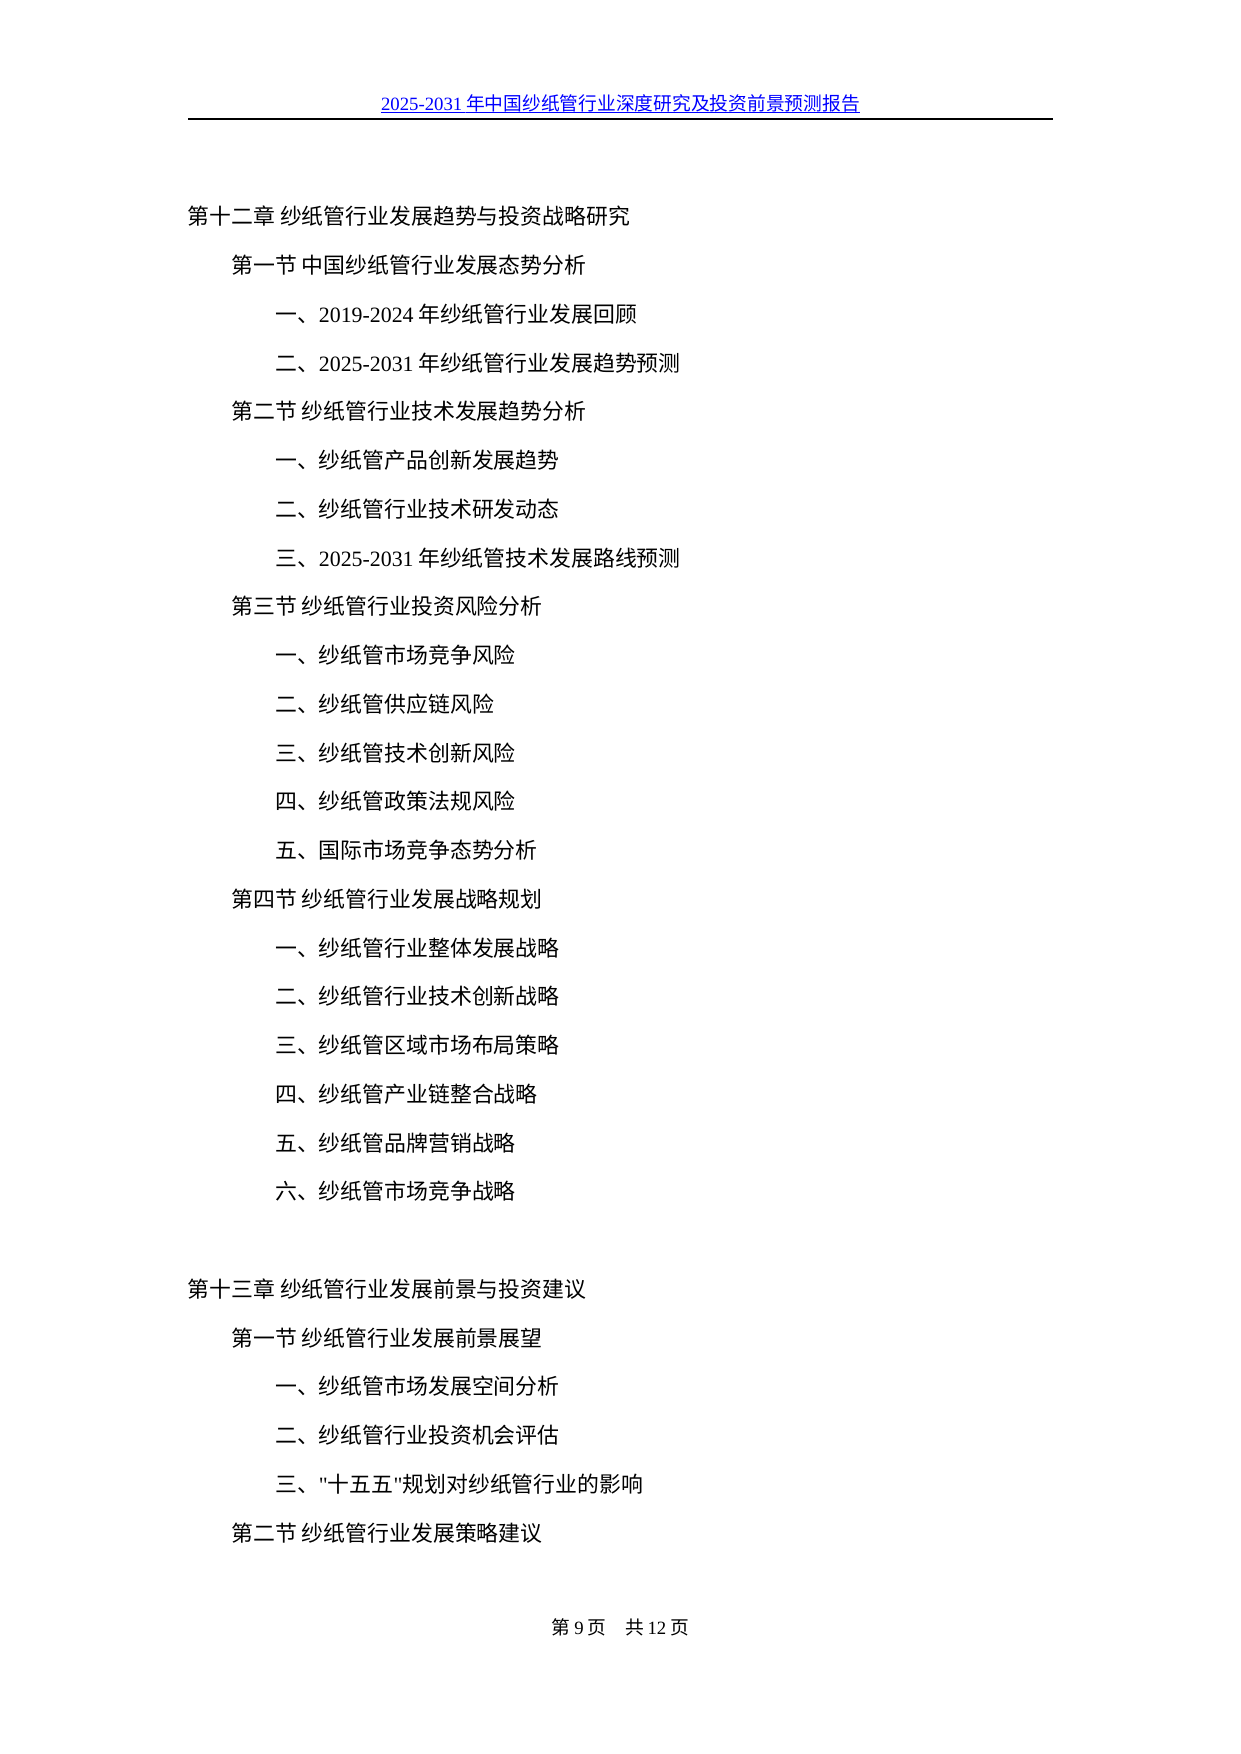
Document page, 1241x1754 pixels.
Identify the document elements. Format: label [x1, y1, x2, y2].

text [187, 150, 1053, 1548]
